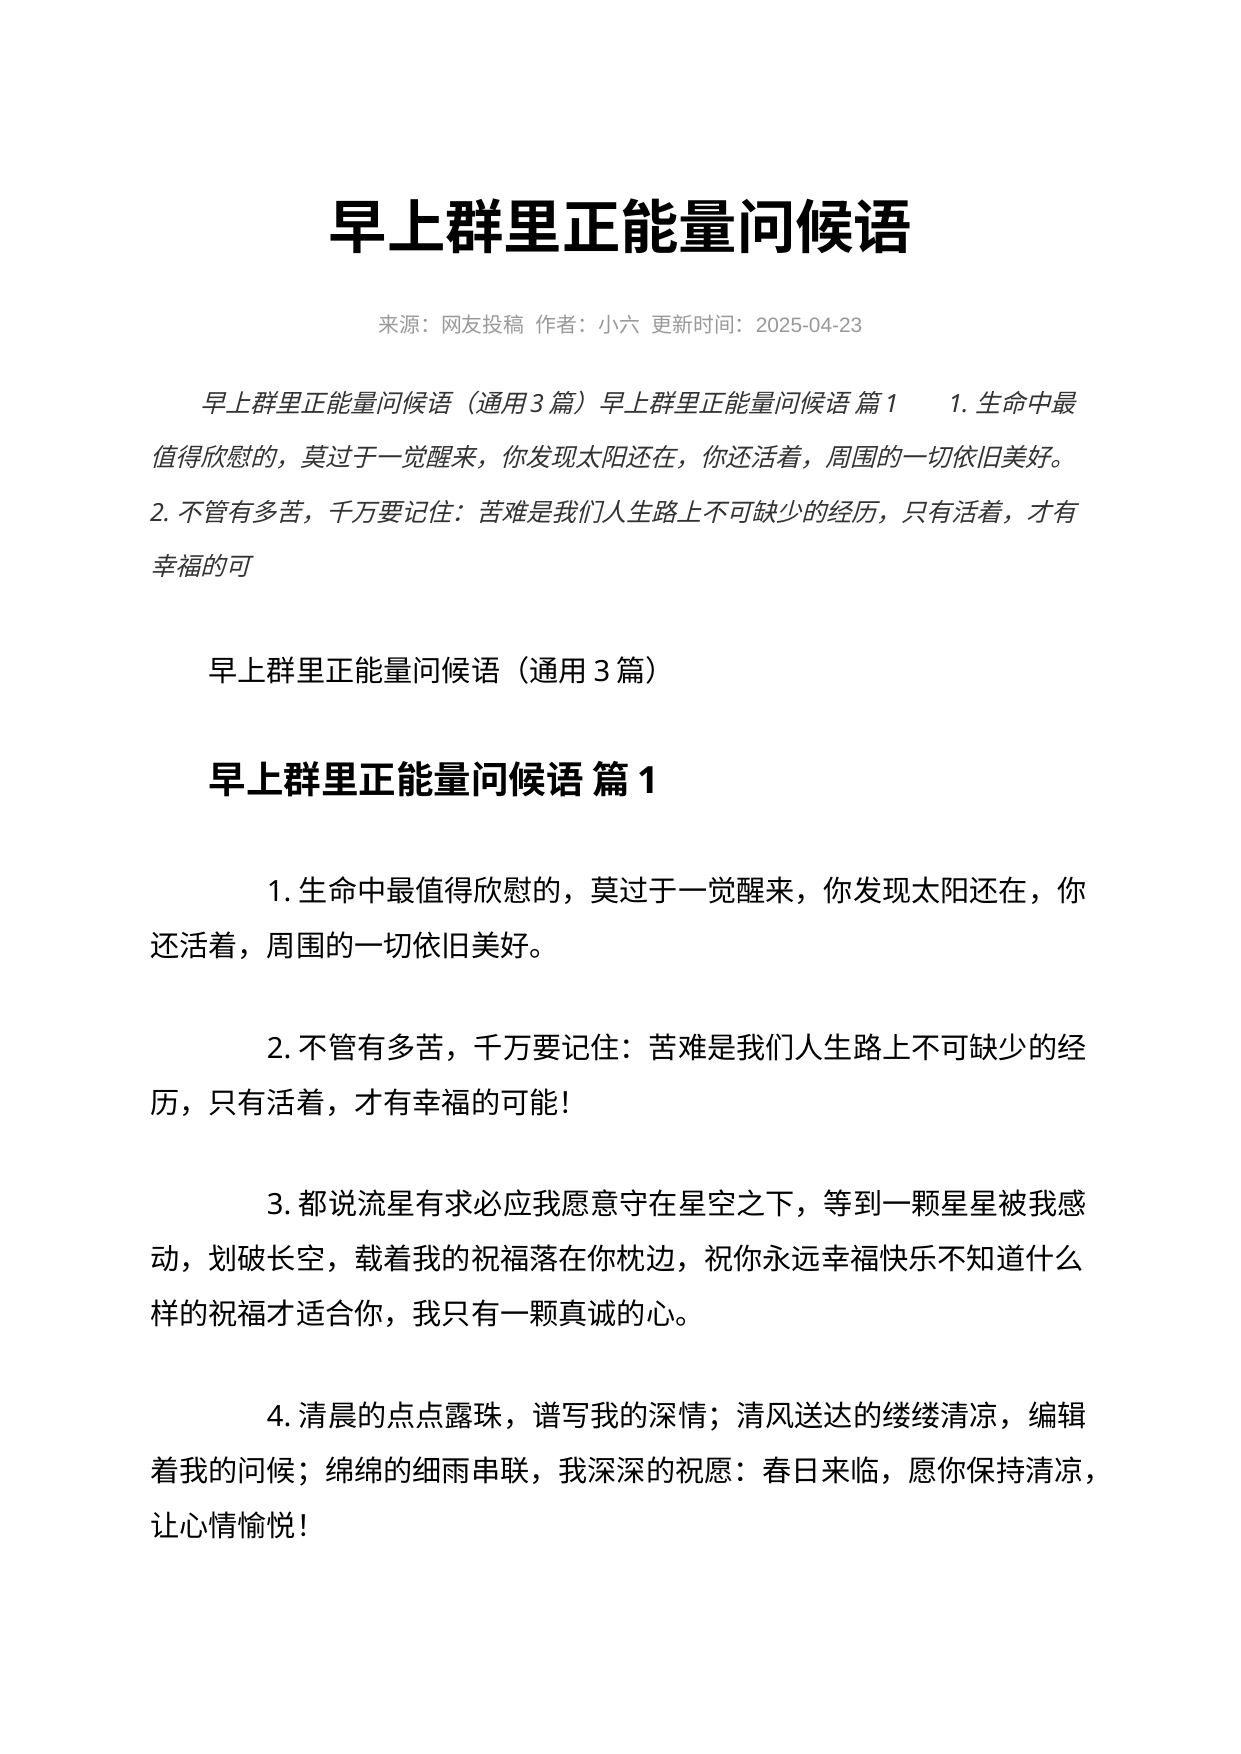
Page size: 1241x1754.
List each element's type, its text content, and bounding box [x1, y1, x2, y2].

text 早上群里正能量问候语（通用3篇）早上群里正能量问候语 篇1 1. 生命中最值得欣慰的，莫过于一觉醒来，你发现太阳还在，你还活着，周围的一切依旧美好。 2. 不管有多苦，千万要记住：苦难是我们人生路上不可缺少的经历，只有活着，才有幸福的可 [150, 383, 1090, 583]
subtitle 早上群里正能量问候语 [150, 181, 1090, 266]
text 来源：网友投稿 作者：小六 更新时间：2025-04-23 [150, 313, 1090, 337]
text 早上群里正能量问候语 篇1 [150, 750, 1090, 804]
text 4. 清晨的点点露珠，谱写我的深情；清风送达的缕缕清凉，编辑着我的问候；绵绵的细雨串联，我深深的祝愿：春日来临，愿你保持清凉，让心情愉悦！ [150, 1393, 1090, 1545]
text 1. 生命中最值得欣慰的，莫过于一觉醒来，你发现太阳还在，你还活着，周围的一切依旧美好。 [150, 867, 1090, 965]
text 3. 都说流星有求必应我愿意守在星空之下，等到一颗星星被我感动，划破长空，载着我的祝福落在你枕边，祝你永远幸福快乐不知道什么样的祝福才适合你，我只有一颗真诚的心。 [150, 1181, 1090, 1333]
text 早上群里正能量问候语（通用3篇） [150, 648, 1090, 690]
text 2. 不管有多苦，千万要记住：苦难是我们人生路上不可缺少的经历，只有活着，才有幸福的可能！ [150, 1024, 1090, 1121]
